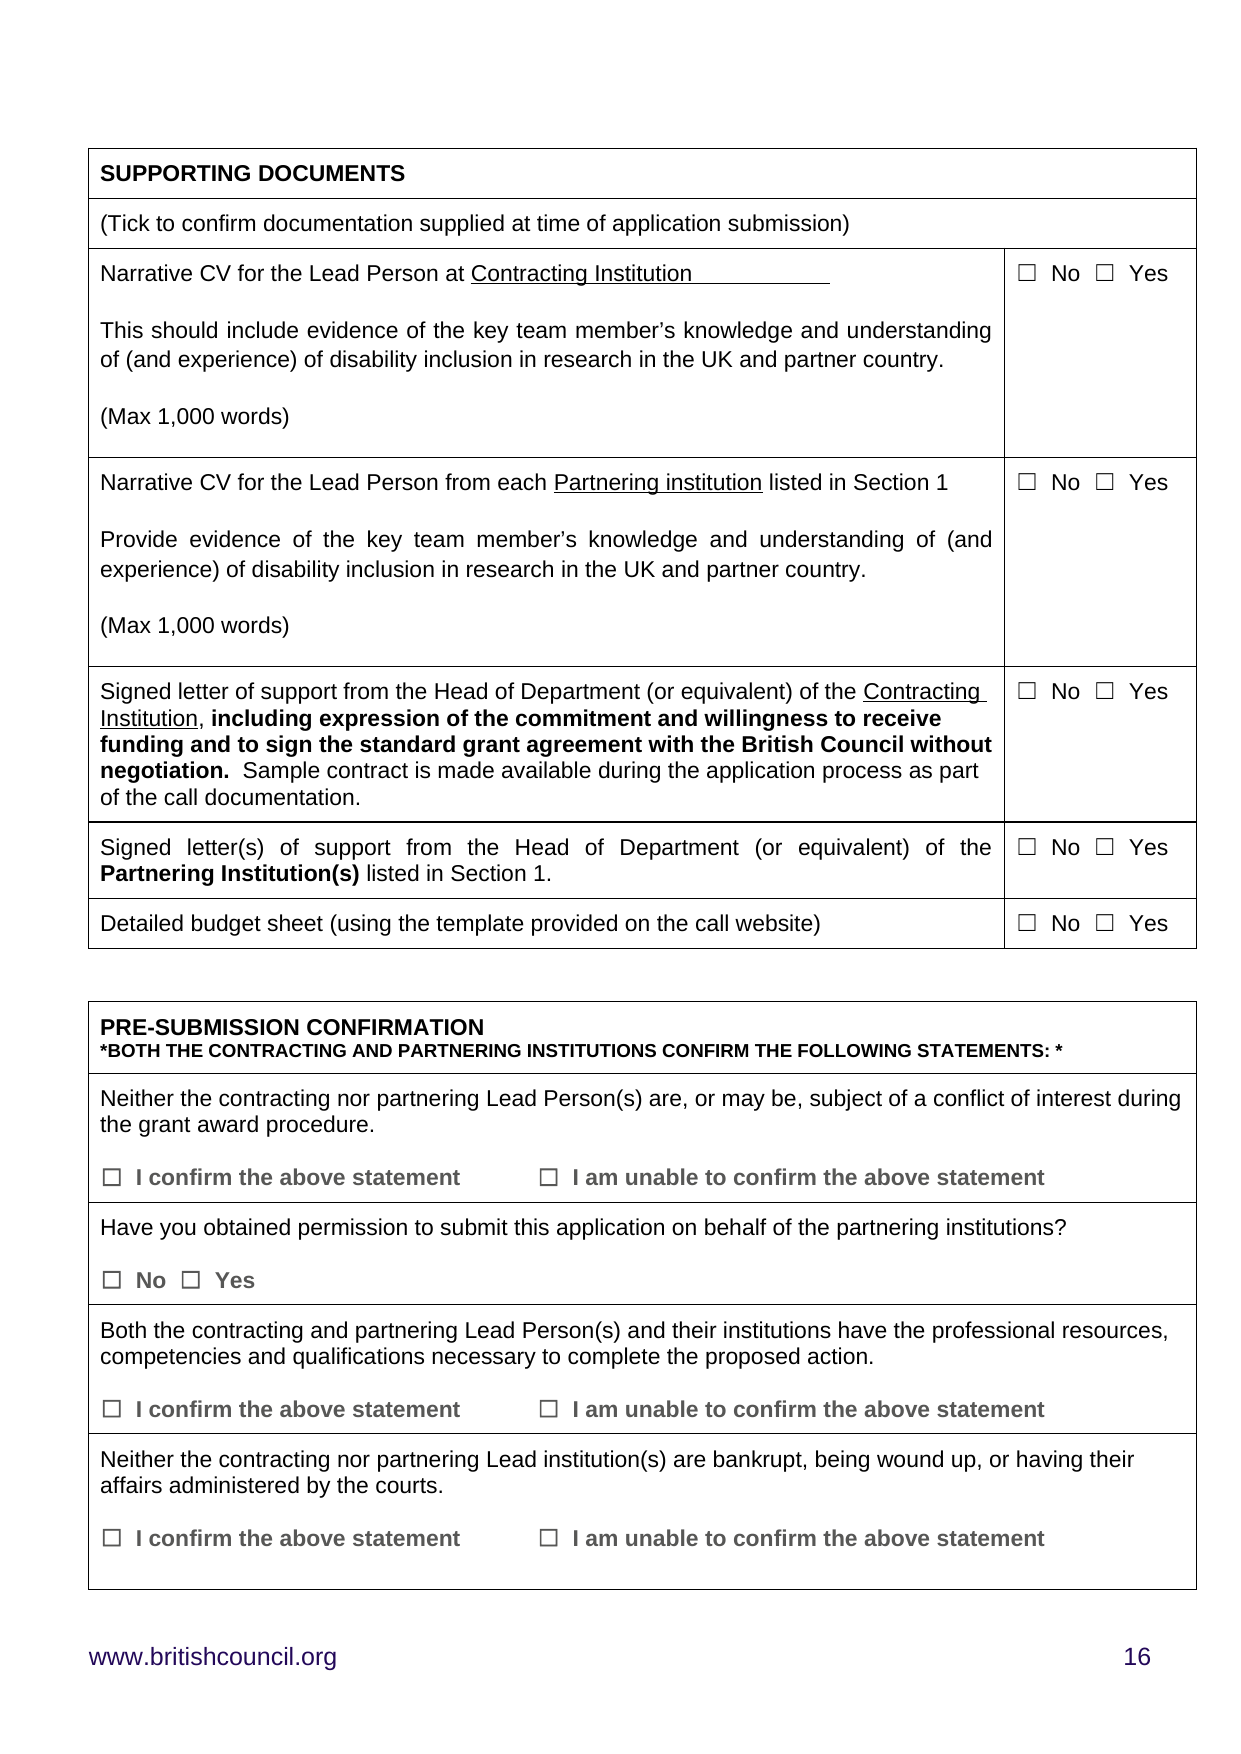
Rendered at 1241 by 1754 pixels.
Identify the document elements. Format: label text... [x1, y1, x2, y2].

table_cell No Yes [1005, 899, 1196, 947]
table_cell No Yes [1005, 823, 1196, 898]
table_header Supporting Documents [89, 149, 1196, 198]
table_cell (Tick to confirm documentation supplied at time of application submission) [89, 199, 1196, 247]
table_cell Narrative CV for the Lead Person from each Partnering institution listed in Section 1 Provide evidence of the key team member’s knowledge and understanding of (and experience) of disability inclusion in research in the UK and partner country. (Max 1,000 words) [89, 458, 1004, 666]
table_cell Both the contracting and partnering Lead Person(s) and their institutions have the professional resources, competencies and qualifications necessary to complete the proposed action. I confirm the above statement I am unable to confirm the above statement [89, 1305, 1196, 1433]
table_cell Have you obtained permission to submit this application on behalf of the partnering institutions? No Yes [89, 1203, 1196, 1304]
table_cell Neither the contracting nor partnering Lead institution(s) are bankrupt, being wound up, or having their affairs administered by the courts. I confirm the above statement I am unable to confirm the above statement [89, 1434, 1196, 1588]
table_cell Signed letter(s) of support from the Head of Department (or equivalent) of the Partnering Institution(s) listed in Section 1. [89, 823, 1004, 898]
table_cell No Yes [1005, 667, 1196, 821]
table_header pre-submission confirmation *both THE CONTRACTING AND PARTNERING INSTITUTIONS CONFIRM THE FOLLOWING STATEMENTS: * [89, 1002, 1196, 1073]
table_cell No Yes [1005, 458, 1196, 666]
table_cell Narrative CV for the Lead Person at Contracting Institution This should include evidence of the key team member’s knowledge and understanding of (and experience) of disability inclusion in research in the UK and partner country. (Max 1,000 words) [89, 249, 1004, 457]
table_cell Detailed budget sheet (using the template provided on the call website) [89, 899, 1004, 947]
table_cell Neither the contracting nor partnering Lead Person(s) are, or may be, subject of a conflict of interest during the grant award procedure. I confirm the above statement I am unable to confirm the above statement [89, 1074, 1196, 1202]
table_cell No Yes [1005, 249, 1196, 457]
table_cell Signed letter of support from the Head of Department (or equivalent) of the Contracting Institution, including expression of the commitment and willingness to receive funding and to sign the standard grant agreement with the British Council without negotiation. Sample contract is made available during the application process as part of the call documentation. [89, 667, 1004, 821]
